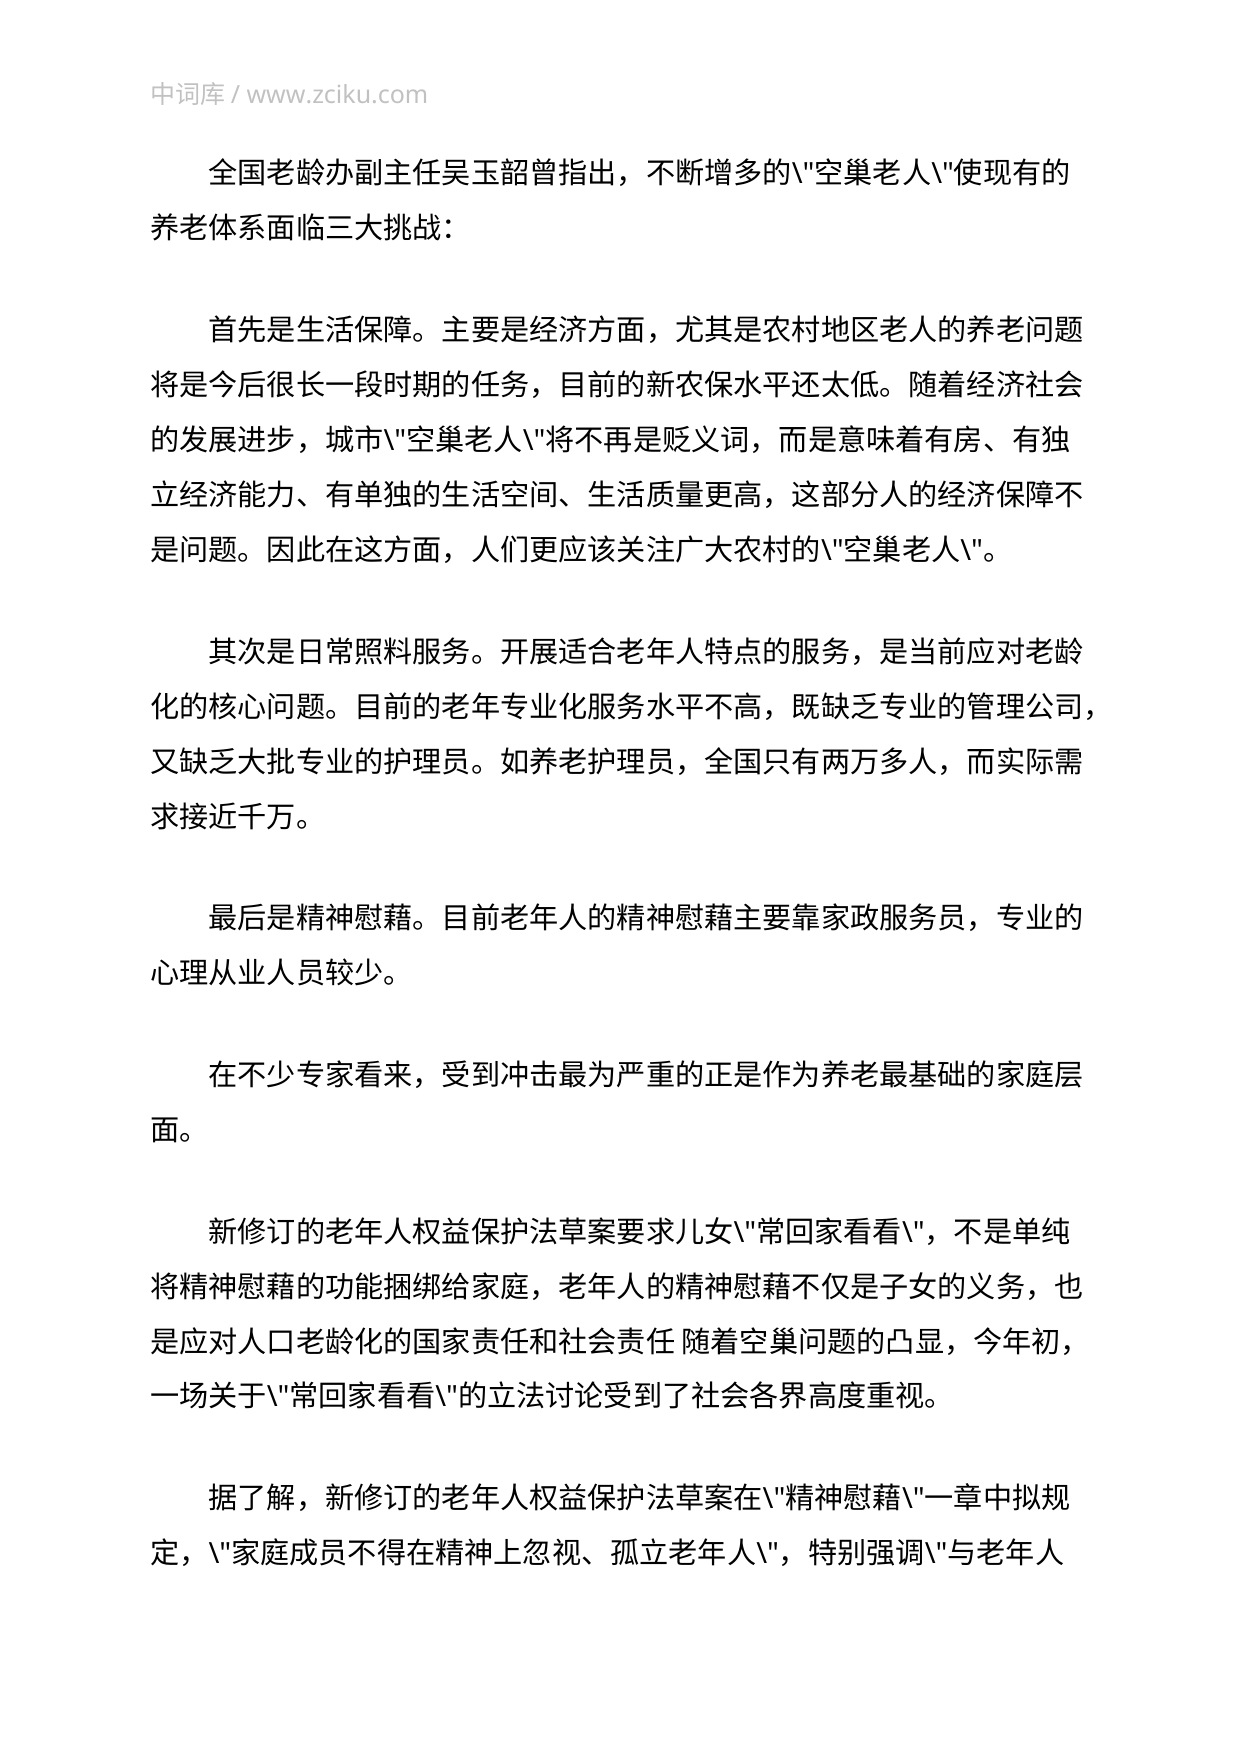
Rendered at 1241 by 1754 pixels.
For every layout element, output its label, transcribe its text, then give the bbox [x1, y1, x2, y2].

text 新修订的老年人权益保护法草案要求儿女\"常回家看看\"，不是单纯将精神慰藉的功能捆绑给家庭，老年人的精神慰藉不仅是子女的义务，也是应对人口老龄化的国家责任和社会责任 随着空巢问题的凸显，今年初，一场关于\"常回家看看\"的立法讨论受到了社会各界高度重视。 [150, 1208, 1090, 1415]
text 在不少专家看来，受到冲击最为严重的正是作为养老最基础的家庭层面。 [150, 1052, 1090, 1149]
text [150, 1475, 1090, 1572]
text 首先是生活保障。主要是经济方面，尤其是农村地区老人的养老问题将是今后很长一段时期的任务，目前的新农保水平还太低。随着经济社会的发展进步，城市\"空巢老人\"将不再是贬义词，而是意味着有房、有独立经济能力、有单独的生活空间、生活质量更高，这部分人的经济保障不是问题。因此在这方面，人们更应该关注广大农村的\"空巢老人\"。 [150, 307, 1090, 569]
text 其次是日常照料服务。开展适合老年人特点的服务，是当前应对老龄化的核心问题。目前的老年专业化服务水平不高，既缺乏专业的管理公司，又缺乏大批专业的护理员。如养老护理员，全国只有两万多人，而实际需求接近千万。 [150, 628, 1090, 835]
text 最后是精神慰藉。目前老年人的精神慰藉主要靠家政服务员，专业的心理从业人员较少。 [150, 895, 1090, 992]
text 全国老龄办副主任吴玉韶曾指出，不断增多的\"空巢老人\"使现有的养老体系面临三大挑战： [150, 150, 1090, 247]
